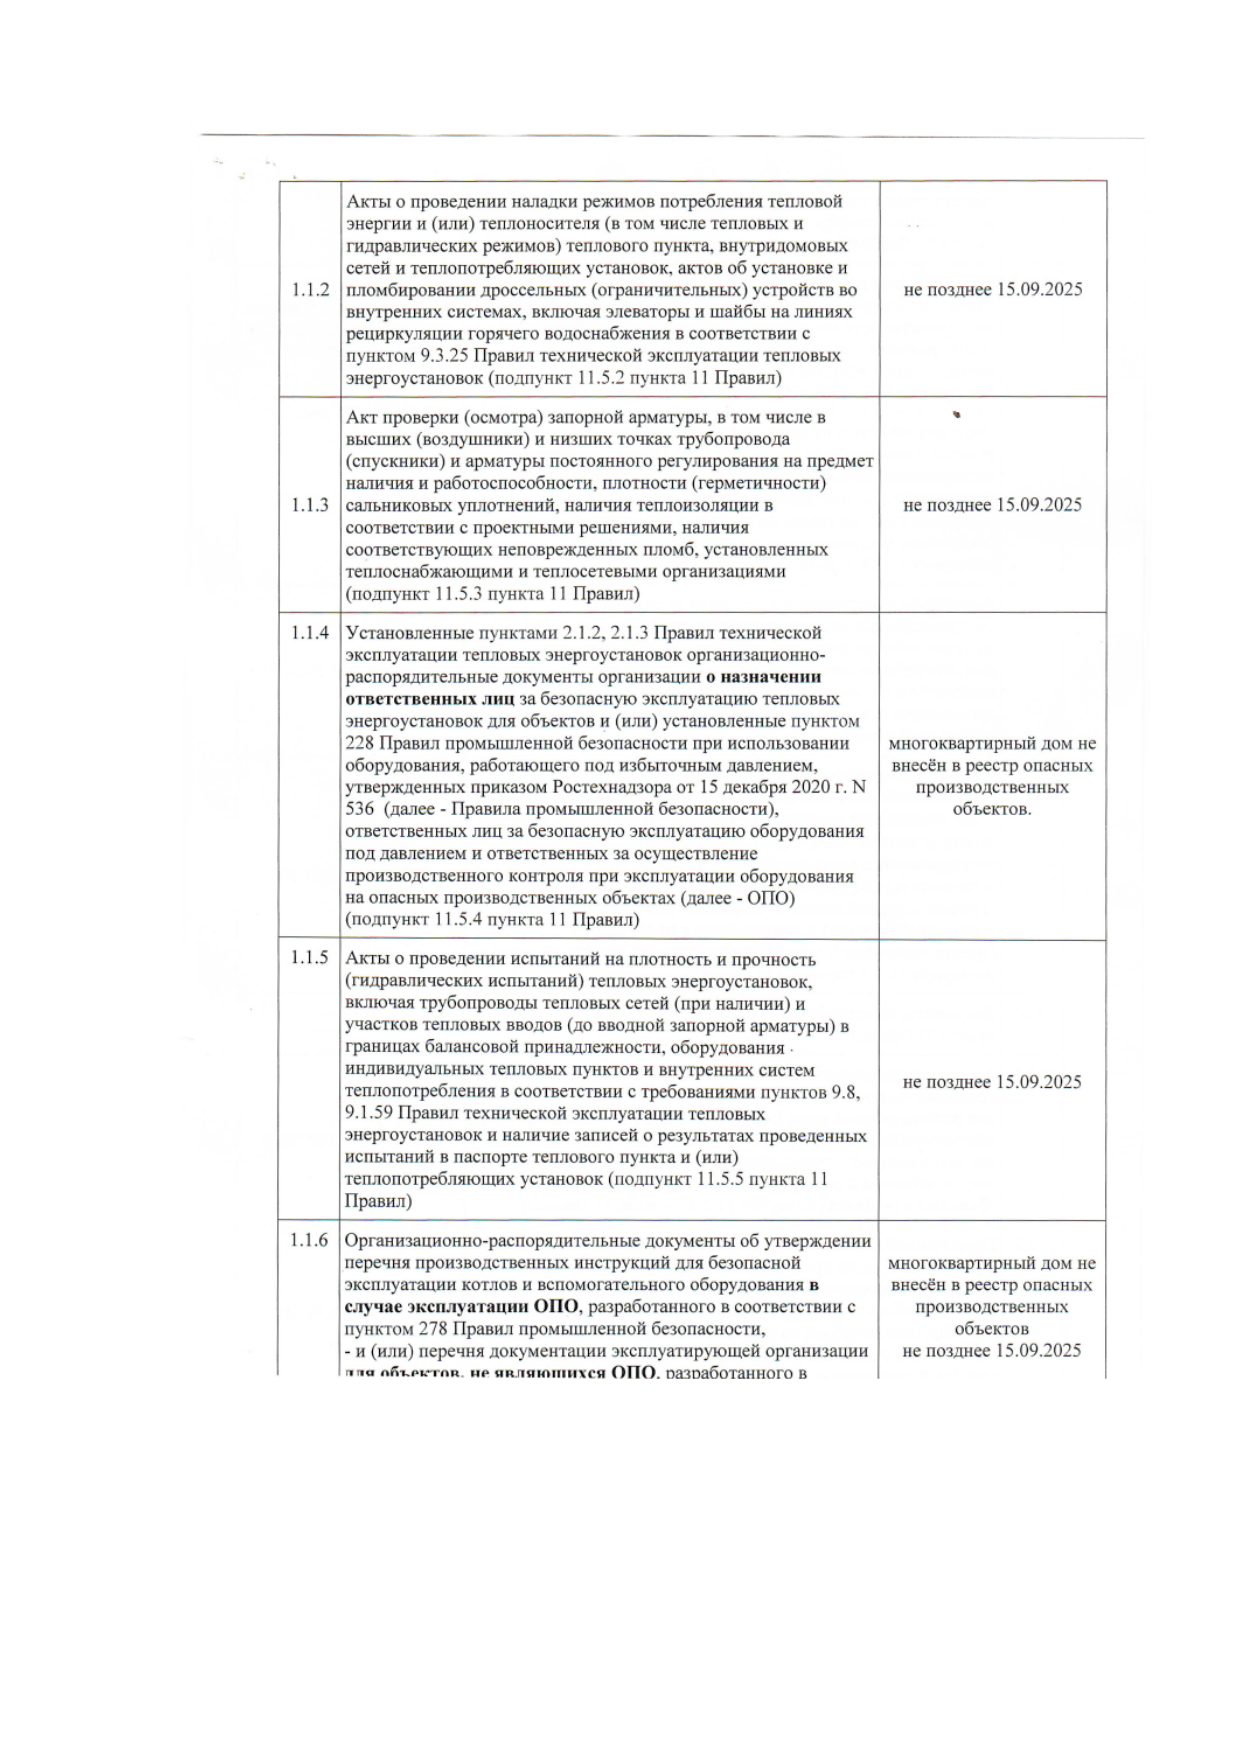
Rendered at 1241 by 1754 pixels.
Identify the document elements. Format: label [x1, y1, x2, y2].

picture [177, 118, 1152, 1380]
